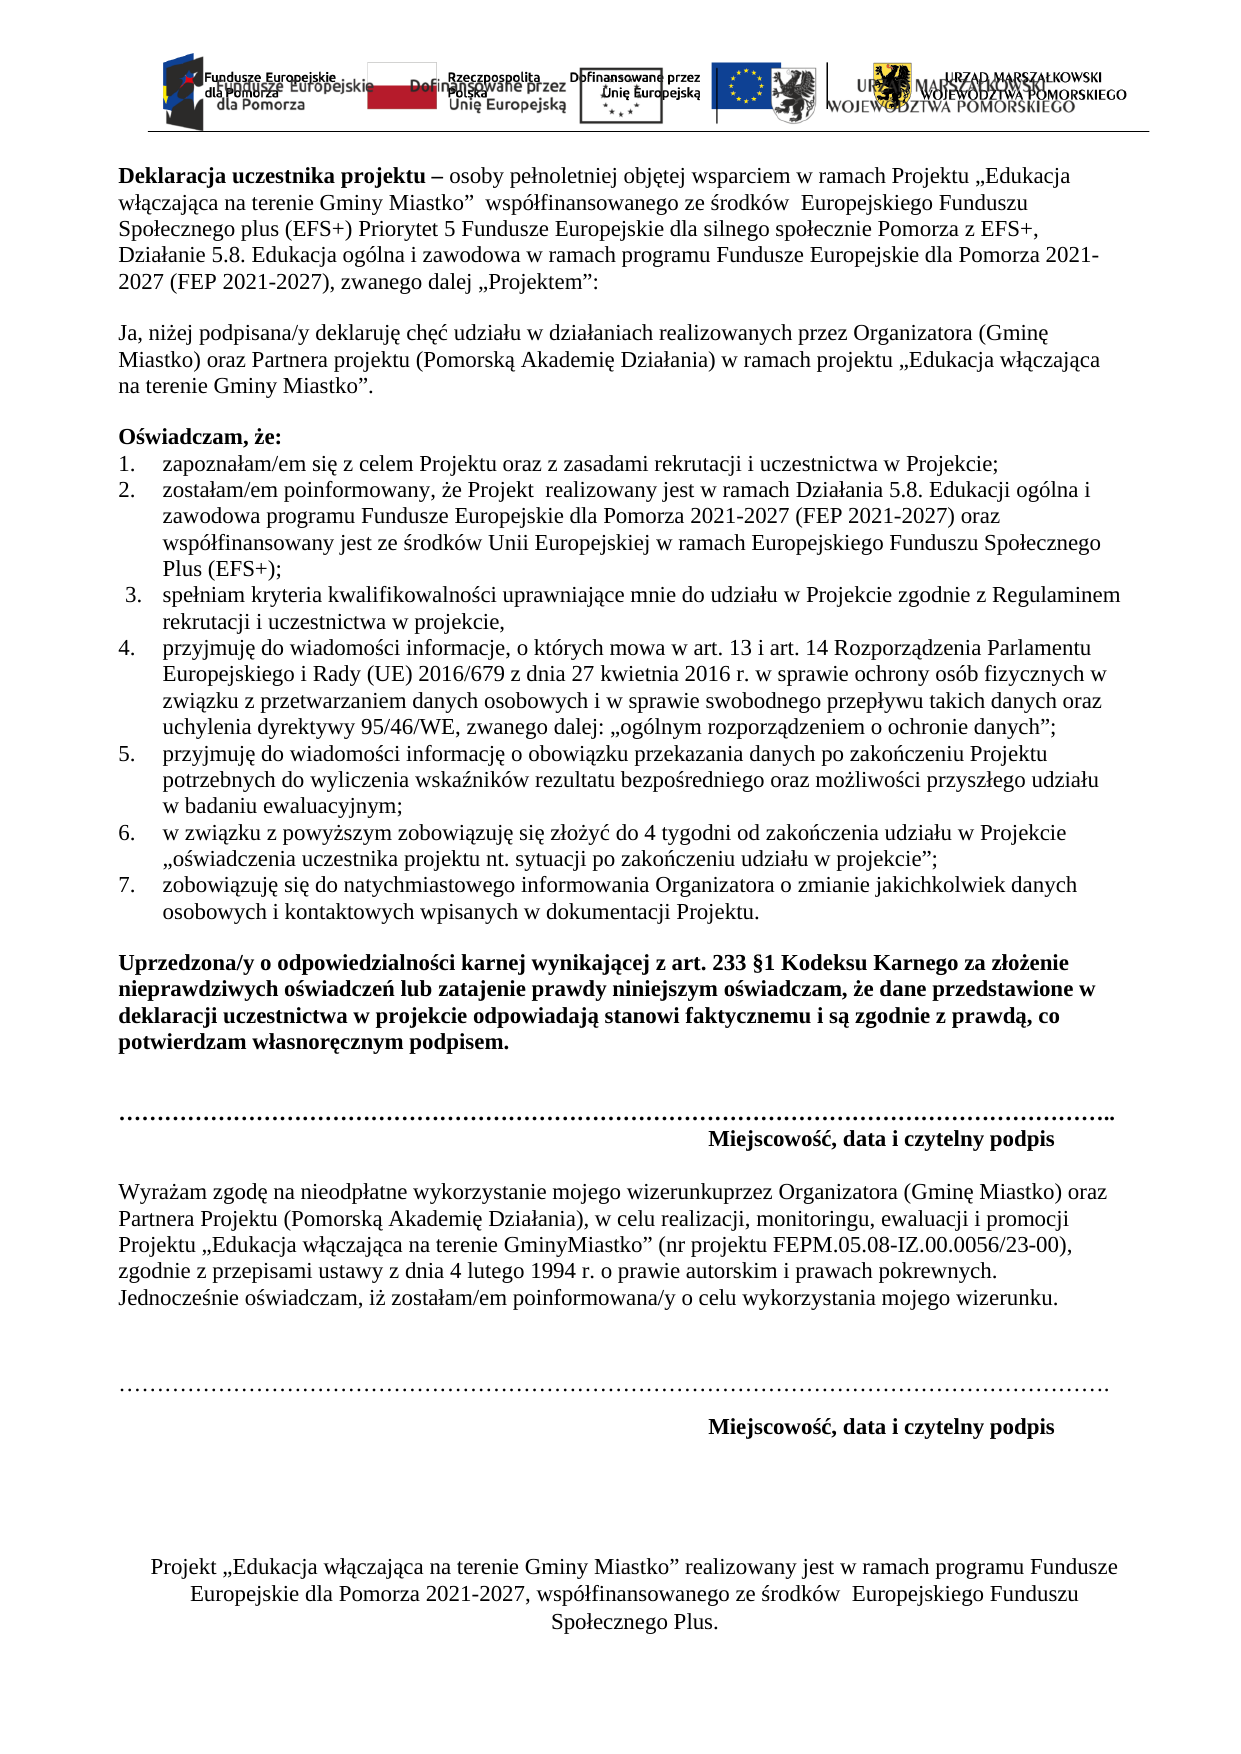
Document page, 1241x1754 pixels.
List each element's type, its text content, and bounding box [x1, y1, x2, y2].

text ………………………………………………………………………………………………………………….. [118, 1099, 1122, 1126]
text Wyrażam zgodę na nieodpłatne wykorzystanie mojego wizerunkuprzez Organizatora (Gminę Miastko) oraz Partnera Projektu (Pomorską Akademię Działania), w celu realizacji, monitoringu, ewaluacji i promocji Projektu „Edukacja włączająca na terenie GminyMiastko” (nr projektu FEPM.05.08-IZ.00.0056/23-00), zgodnie z przepisami ustawy z dnia 4 lutego 1994 r. o prawie autorskim i prawach pokrewnych. Jednocześnie oświadczam, iż zostałam/em poinformowana/y o celu wykorzystania mojego wizerunku. [118, 1178, 1122, 1310]
list zostałam/em poinformowany, że Projekt realizowany jest w ramach Działania 5.8. Edukacji ogólna i zawodowa programu Fundusze Europejskie dla Pomorza 2021-2027 (FEP 2021-2027) oraz współfinansowany jest ze środków Unii Europejskiej w ramach Europejskiego Funduszu Społecznego Plus (EFS+); [118, 476, 1122, 581]
list przyjmuję do wiadomości informacje, o których mowa w art. 13 i art. 14 Rozporządzenia Parlamentu Europejskiego i Rady (UE) 2016/679 z dnia 27 kwietnia 2016 r. w sprawie ochrony osób fizycznych w związku z przetwarzaniem danych osobowych i w sprawie swobodnego przepływu takich danych oraz uchylenia dyrektywy 95/46/WE, zwanego dalej: „ogólnym rozporządzeniem o ochronie danych”; [118, 634, 1122, 739]
text Miejscowość, data i czytelny podpis [634, 1413, 1122, 1439]
text Miejscowość, data i czytelny podpis [118, 1126, 1122, 1152]
picture [147, 37, 1150, 148]
list spełniam kryteria kwalifikowalności uprawniające mnie do udziału w Projekcie zgodnie z Regulaminem rekrutacji i uczestnictwa w projekcie, [125, 581, 1122, 634]
list w związku z powyższym zobowiązuję się złożyć do 4 tygodni od zakończenia udziału w Projekcie „oświadczenia uczestnika projektu nt. sytuacji po zakończeniu udziału w projekcie”; [118, 819, 1122, 871]
list zobowiązuję się do natychmiastowego informowania Organizatora o zmianie jakichkolwiek danych osobowych i kontaktowych wpisanych w dokumentacji Projektu. [118, 871, 1122, 924]
list zapoznałam/em się z celem Projektu oraz z zasadami rekrutacji i uczestnictwa w Projekcie; [118, 450, 1122, 476]
text Uprzedzona/y o odpowiedzialności karnej wynikającej z art. 233 §1 Kodeksu Karnego za złożenie nieprawdziwych oświadczeń lub zatajenie prawdy niniejszym oświadczam, że dane przedstawione w deklaracji uczestnictwa w projekcie odpowiadają stanowi faktycznemu i są zgodnie z prawdą, co potwierdzam własnoręcznym podpisem. [118, 949, 1122, 1054]
text …………………………………………………………………………………………………………………. [118, 1370, 1122, 1396]
text Oświadczam, że: [118, 423, 1122, 450]
list przyjmuję do wiadomości informację o obowiązku przekazania danych po zakończeniu Projektu potrzebnych do wyliczenia wskaźników rezultatu bezpośredniego oraz możliwości przyszłego udziału w badaniu ewaluacyjnym; [118, 739, 1122, 819]
text Deklaracja uczestnika projektu – osoby pełnoletniej objętej wsparciem w ramach Projektu „Edukacja włączająca na terenie Gminy Miastko” współfinansowanego ze środków Europejskiego Funduszu Społecznego plus (EFS+) Priorytet 5 Fundusze Europejskie dla silnego społecznie Pomorza z EFS+, Działanie 5.8. Edukacja ogólna i zawodowa w ramach programu Fundusze Europejskie dla Pomorza 2021-2027 (FEP 2021-2027), zwanego dalej „Projektem”: [118, 162, 1122, 294]
text Ja, niżej podpisana/y deklaruję chęć udziału w działaniach realizowanych przez Organizatora (Gminę Miastko) oraz Partnera projektu (Pomorską Akademię Działania) w ramach projektu „Edukacja włączająca na terenie Gminy Miastko”. [118, 319, 1122, 398]
